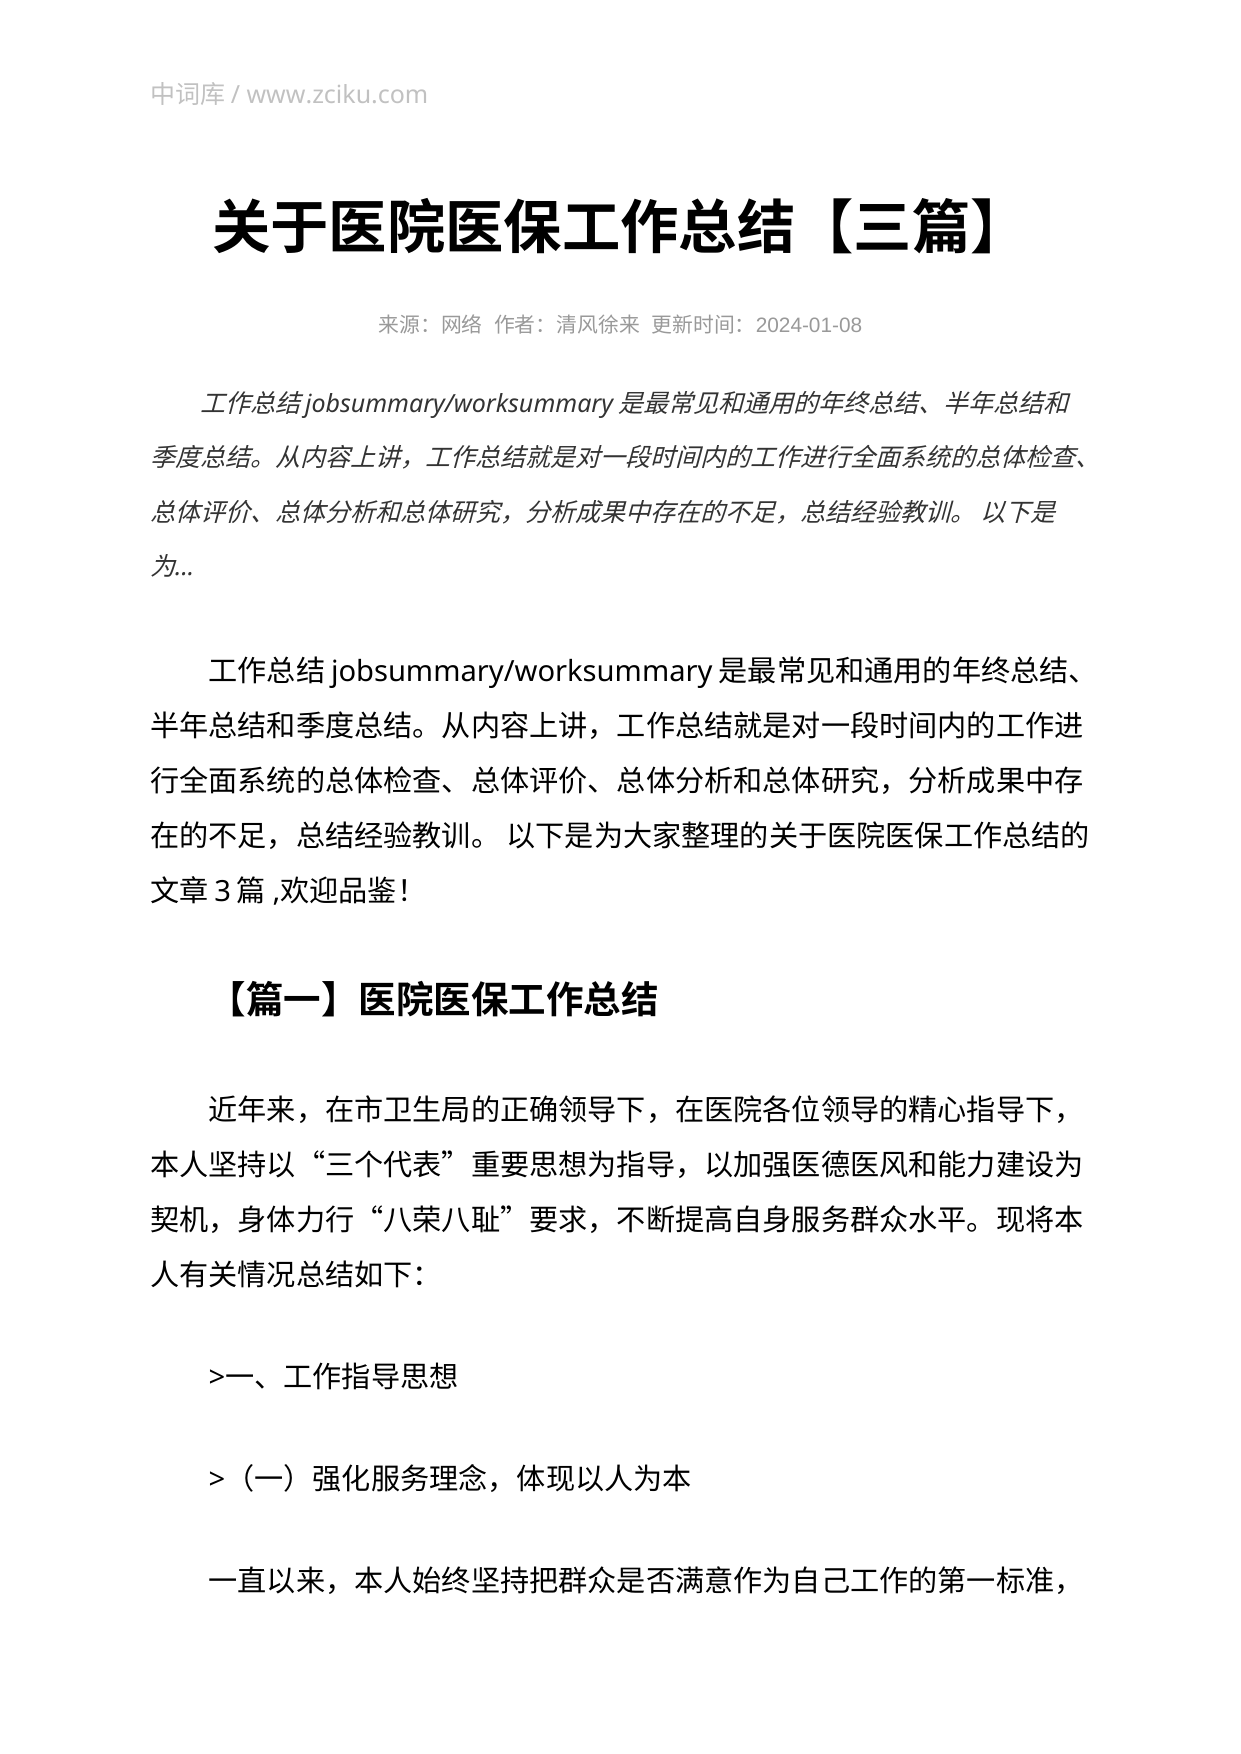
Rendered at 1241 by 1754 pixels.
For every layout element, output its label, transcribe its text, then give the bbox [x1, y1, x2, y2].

text 【篇一】医院医保工作总结 [150, 969, 1090, 1024]
text 来源：网络 作者：清风徐来 更新时间：2024-01-08 [150, 313, 1090, 337]
subtitle 关于医院医保工作总结【三篇】 [150, 181, 1090, 266]
text 工作总结jobsummary/worksummary是最常见和通用的年终总结、半年总结和季度总结。从内容上讲，工作总结就是对一段时间内的工作进行全面系统的总体检查、总体评价、总体分析和总体研究，分析成果中存在的不足，总结经验教训。 以下是为... [150, 383, 1090, 583]
text 工作总结jobsummary/worksummary是最常见和通用的年终总结、半年总结和季度总结。从内容上讲，工作总结就是对一段时间内的工作进行全面系统的总体检查、总体评价、总体分析和总体研究，分析成果中存在的不足，总结经验教训。 以下是为大家整理的关于医院医保工作总结的文章3篇 ,欢迎品鉴！ [150, 648, 1090, 910]
text >（一）强化服务理念，体现以人为本 [150, 1455, 1090, 1498]
text >一、工作指导思想 [150, 1353, 1090, 1396]
text 近年来，在市卫生局的正确领导下，在医院各位领导的精心指导下，本人坚持以“三个代表”重要思想为指导，以加强医德医风和能力建设为契机，身体力行“八荣八耻”要求，不断提高自身服务群众水平。现将本人有关情况总结如下： [150, 1087, 1090, 1294]
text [150, 1557, 1090, 1599]
